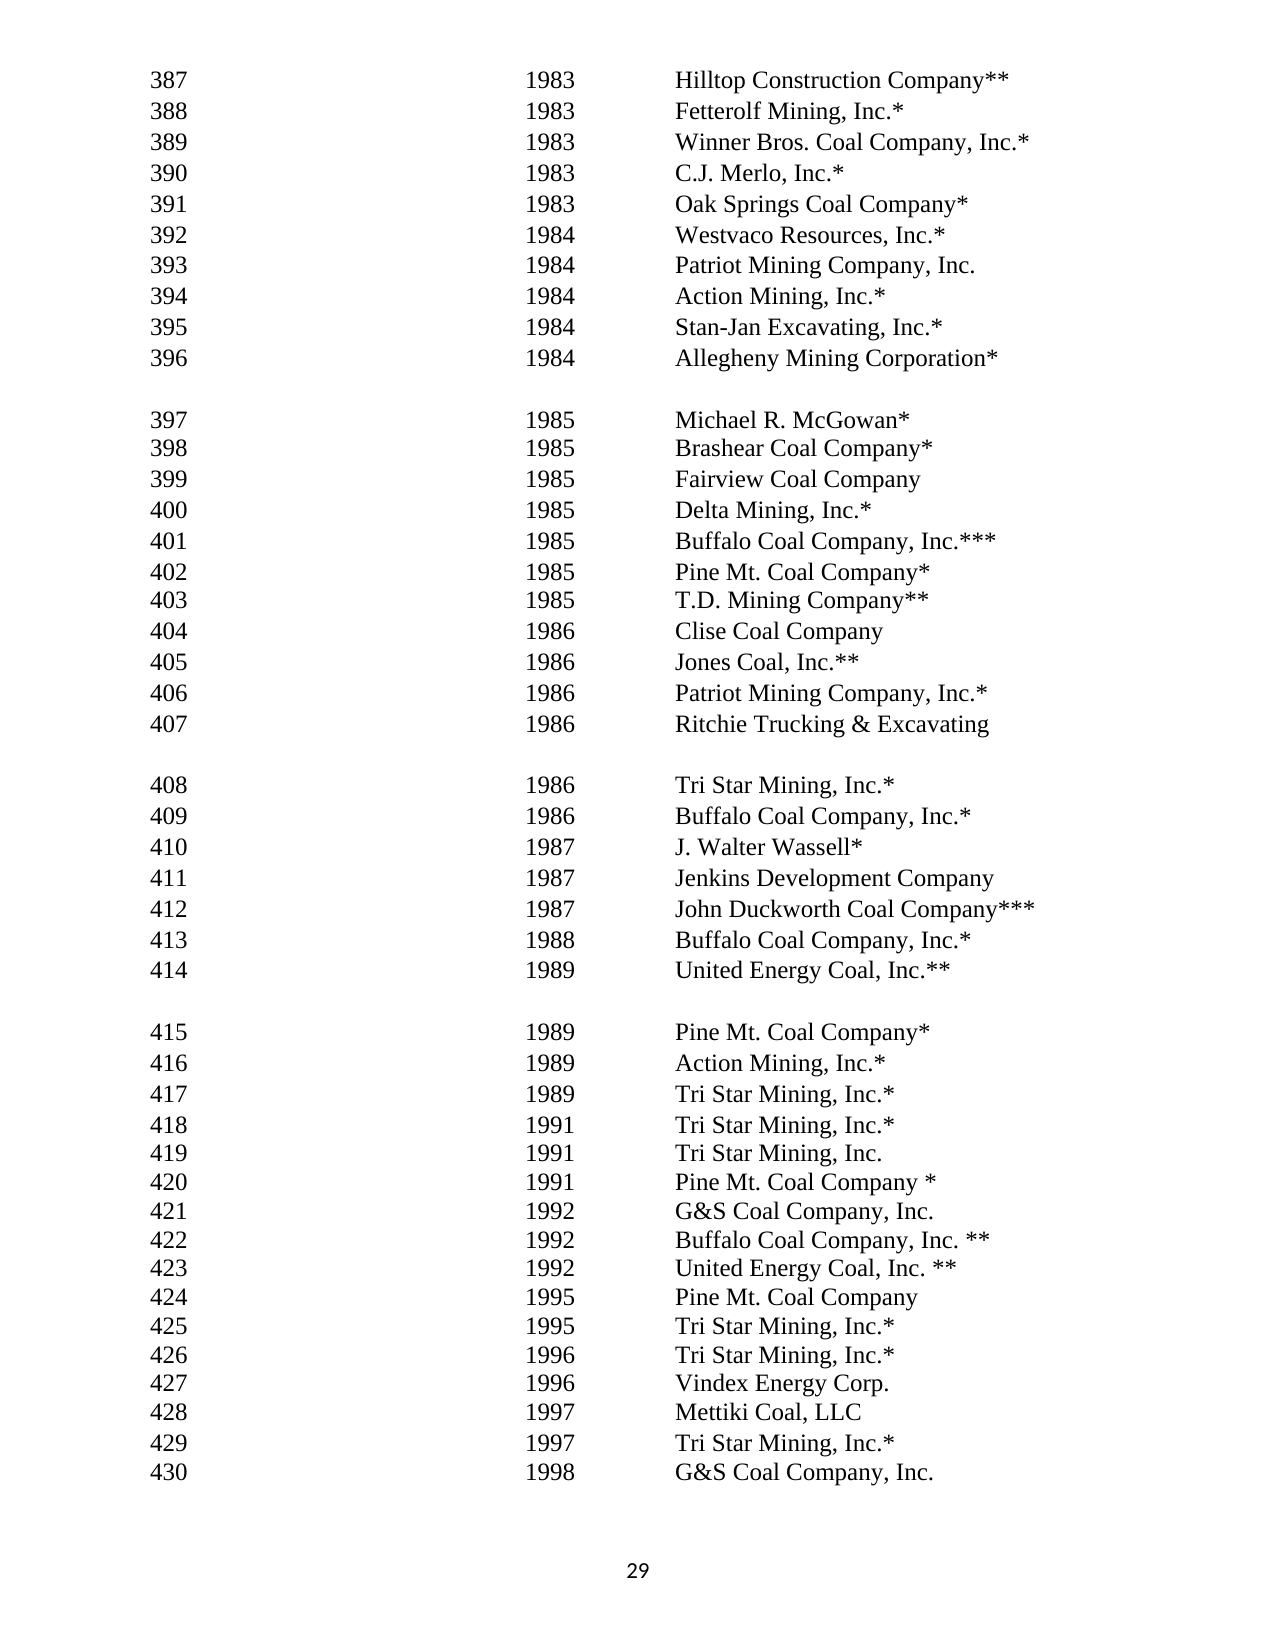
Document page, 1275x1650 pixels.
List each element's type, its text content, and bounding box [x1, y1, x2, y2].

text 391 1983 Oak Springs Coal Company* [150, 189, 1125, 220]
text 421 1992 G&S Coal Company, Inc. [150, 1196, 1125, 1225]
text 418 1991 Tri Star Mining, Inc.* [150, 1110, 1125, 1138]
text 427 1996 Vindex Energy Corp. [150, 1368, 1125, 1397]
text 400 1985 Delta Mining, Inc.* [150, 495, 1125, 526]
text 415 1989 Pine Mt. Coal Company* [150, 1017, 1125, 1048]
text 404 1986 Clise Coal Company [150, 616, 1125, 647]
text 409 1986 Buffalo Coal Company, Inc.* [150, 801, 1125, 832]
text 394 1984 Action Mining, Inc.* [150, 281, 1125, 312]
text 420 1991 Pine Mt. Coal Company * [150, 1167, 1125, 1196]
text 412 1987 John Duckworth Coal Company*** [150, 894, 1125, 925]
text 403 1985 T.D. Mining Company** [150, 586, 1125, 616]
text 408 1986 Tri Star Mining, Inc.* [150, 771, 1125, 801]
text 390 1983 C.J. Merlo, Inc.* [150, 158, 1125, 189]
text 388 1983 Fetterolf Mining, Inc.* [150, 96, 1125, 127]
text 407 1986 Ritchie Trucking & Excavating [150, 709, 1125, 771]
text 416 1989 Action Mining, Inc.* [150, 1048, 1125, 1079]
text 395 1984 Stan-Jan Excavating, Inc.* [150, 312, 1125, 343]
text 413 1988 Buffalo Coal Company, Inc.* [150, 925, 1125, 956]
text 389 1983 Winner Bros. Coal Company, Inc.* [150, 127, 1125, 158]
text 424 1995 Pine Mt. Coal Company [150, 1282, 1125, 1311]
text 398 1985 Brashear Coal Company* [150, 433, 1125, 464]
text 406 1986 Patriot Mining Company, Inc.* [150, 678, 1125, 709]
text 399 1985 Fairview Coal Company [150, 464, 1125, 495]
text 426 1996 Tri Star Mining, Inc.* [150, 1340, 1125, 1368]
text 425 1995 Tri Star Mining, Inc.* [150, 1311, 1125, 1340]
text 429 1997 Tri Star Mining, Inc.* [150, 1428, 1125, 1457]
text 392 1984 Westvaco Resources, Inc.* [150, 220, 1125, 251]
text 428 1997 Mettiki Coal, LLC [150, 1397, 1125, 1428]
text 419 1991 Tri Star Mining, Inc. [150, 1138, 1125, 1167]
text 402 1985 Pine Mt. Coal Company* [150, 557, 1125, 586]
text 405 1986 Jones Coal, Inc.** [150, 647, 1125, 678]
text 387 1983 Hilltop Construction Company** [150, 66, 1125, 96]
text 393 1984 Patriot Mining Company, Inc. [150, 251, 1125, 281]
text 430 1998 G&S Coal Company, Inc. [150, 1457, 1125, 1486]
text 414 1989 United Energy Coal, Inc.** [150, 956, 1125, 1017]
text 397 1985 Michael R. McGowan* [150, 405, 1125, 433]
text 401 1985 Buffalo Coal Company, Inc.*** [150, 526, 1125, 557]
text 411 1987 Jenkins Development Company [150, 863, 1125, 894]
text 422 1992 Buffalo Coal Company, Inc. ** [150, 1225, 1125, 1253]
text 396 1984 Allegheny Mining Corporation* [150, 343, 1125, 405]
text 417 1989 Tri Star Mining, Inc.* [150, 1079, 1125, 1110]
text 423 1992 United Energy Coal, Inc. ** [150, 1253, 1125, 1282]
text 410 1987 J. Walter Wassell* [150, 832, 1125, 863]
